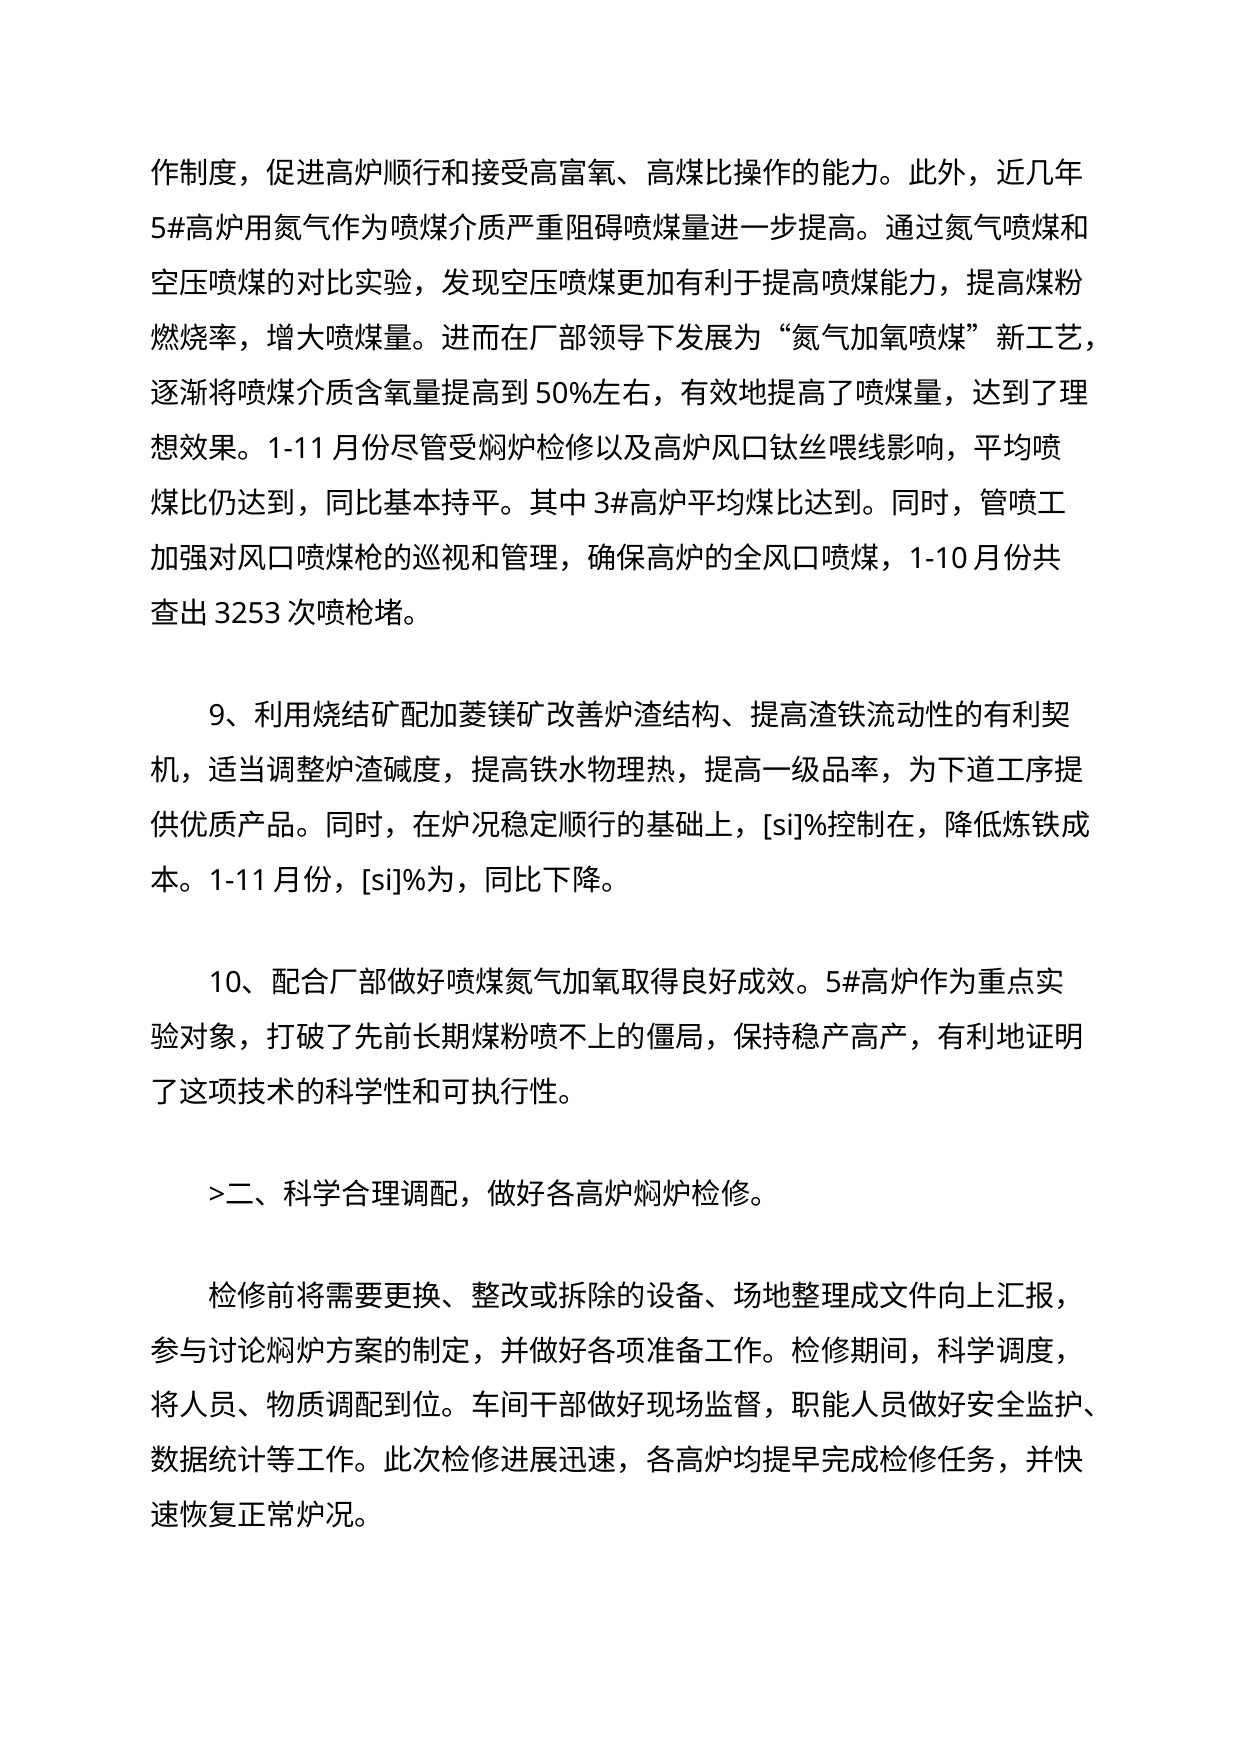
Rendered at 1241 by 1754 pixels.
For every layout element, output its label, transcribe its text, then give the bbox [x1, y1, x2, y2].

text 9、利用烧结矿配加菱镁矿改善炉渣结构、提高渣铁流动性的有利契机，适当调整炉渣碱度，提高铁水物理热，提高一级品率，为下道工序提供优质产品。同时，在炉况稳定顺行的基础上，[si]%控制在，降低炼铁成本。1-11月份，[si]%为，同比下降。 [150, 692, 1090, 899]
text 10、配合厂部做好喷煤氮气加氧取得良好成效。5#高炉作为重点实验对象，打破了先前长期煤粉喷不上的僵局，保持稳产高产，有利地证明了这项技术的科学性和可执行性。 [150, 958, 1090, 1111]
text >二、科学合理调配，做好各高炉焖炉检修。 [150, 1170, 1090, 1213]
text 检修前将需要更换、整改或拆除的设备、场地整理成文件向上汇报，参与讨论焖炉方案的制定，并做好各项准备工作。检修期间，科学调度，将人员、物质调配到位。车间干部做好现场监督，职能人员做好安全监护、数据统计等工作。此次检修进展迅速，各高炉均提早完成检修任务，并快速恢复正常炉况。 [150, 1272, 1090, 1534]
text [150, 150, 1090, 632]
